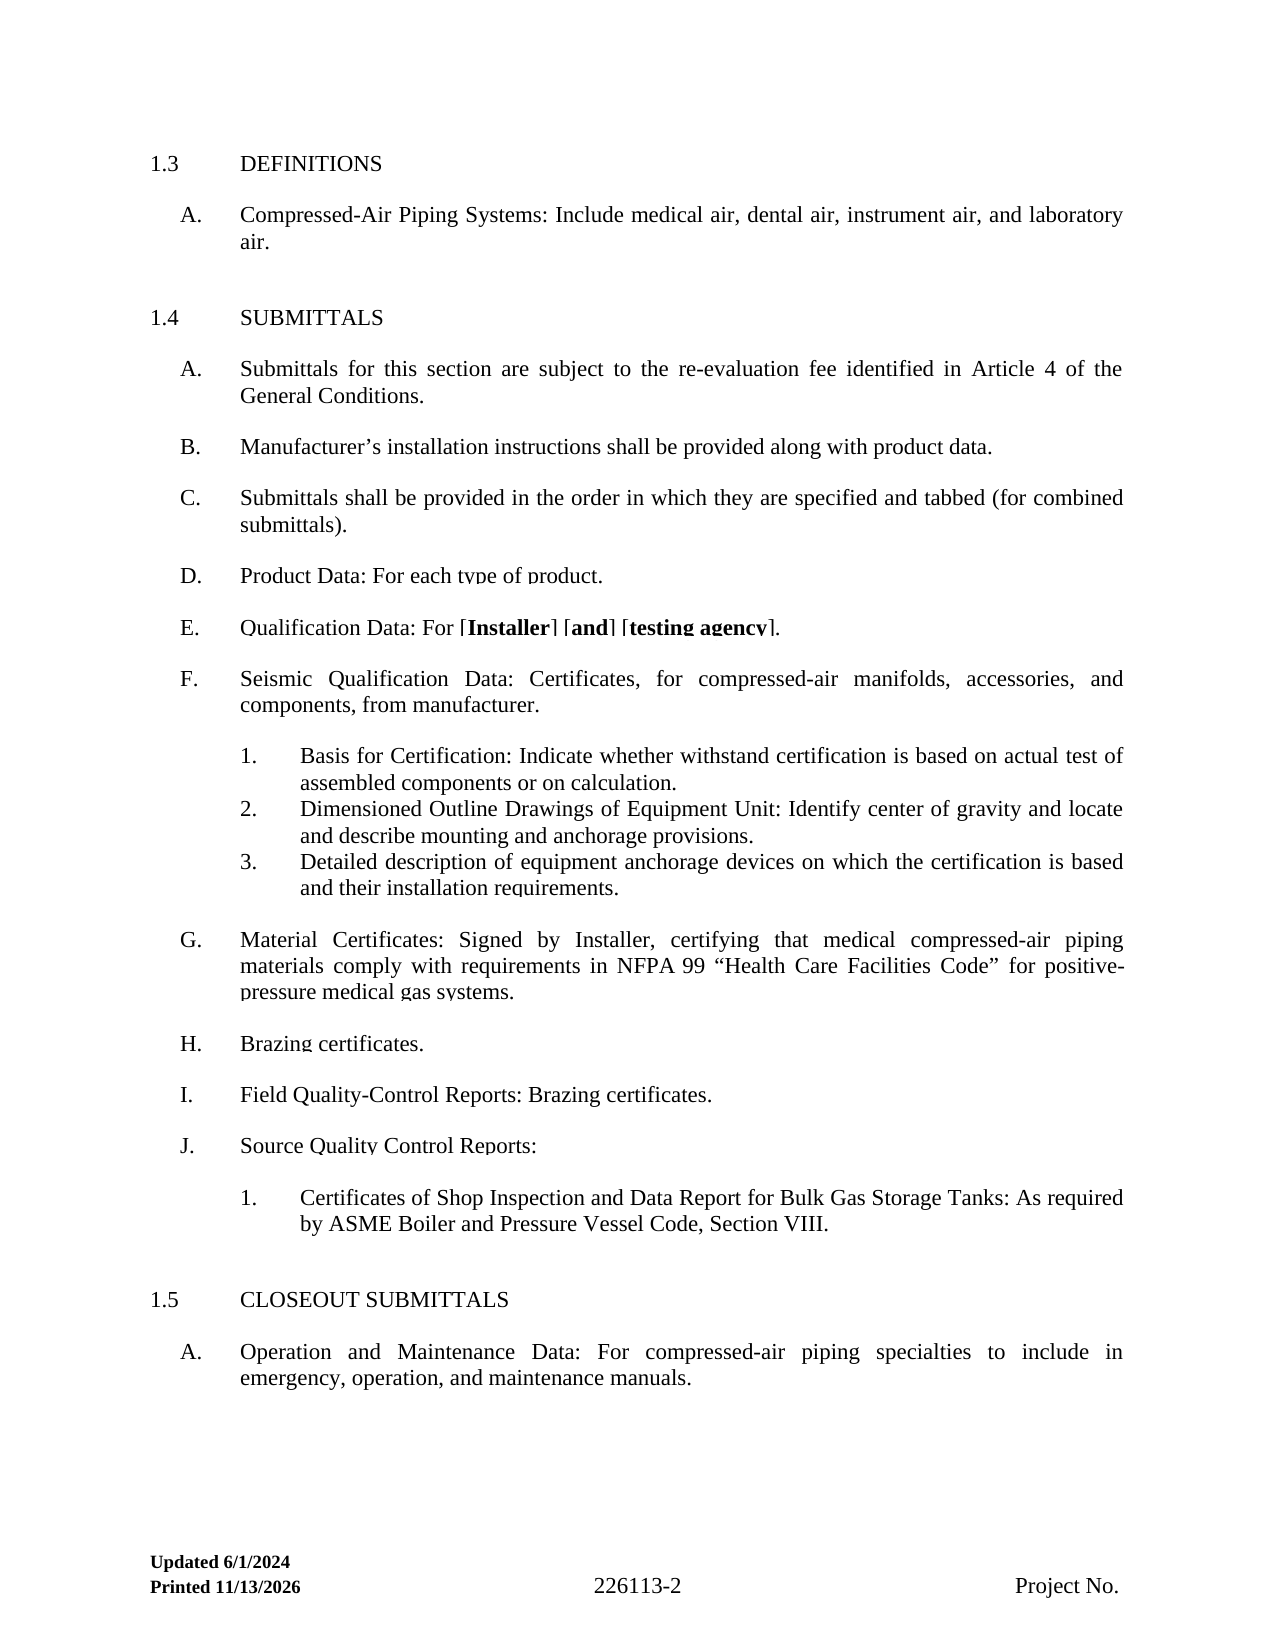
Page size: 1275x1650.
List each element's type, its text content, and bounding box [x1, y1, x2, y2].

text Material Certificates: Signed by Installer, certifying that medical compressed-air piping materials comply with requirements in NFPA 99 “Health Care Facilities Code” for positive-pressure medical gas systems. [180, 926, 1125, 1001]
text Submittals for this section are subject to the re-evaluation fee identified in Article 4 of the General Conditions. [180, 355, 1125, 408]
text Field Quality-Control Reports: Brazing certificates. [180, 1081, 1125, 1107]
text Qualification Data: For [Installer] [and] [testing agency]. [180, 613, 1125, 636]
text DEFINITIONS [150, 150, 1125, 172]
text Operation and Maintenance Data: For compressed-air piping specialties to include in emergency, operation, and maintenance manuals. [180, 1338, 1125, 1391]
text Seismic Qualification Data: Certificates, for compressed-air manifolds, accessories, and components, from manufacturer. [180, 665, 1125, 718]
text Detailed description of equipment anchorage devices on which the certification is based and their installation requirements. [240, 848, 1125, 897]
text Product Data: For each type of product. [180, 562, 1125, 584]
text Compressed-Air Piping Systems: Include medical air, dental air, instrument air, and laboratory air. [180, 201, 1125, 254]
text Certificates of Shop Inspection and Data Report for Bulk Gas Storage Tanks: As required by ASME Boiler and Pressure Vessel Code, Section VIII. [240, 1184, 1125, 1237]
text Brazing certificates. [180, 1030, 1125, 1052]
text CLOSEOUT SUBMITTALS [150, 1287, 1125, 1313]
text Source Quality Control Reports: [180, 1132, 1125, 1155]
text Dimensioned Outline Drawings of Equipment Unit: Identify center of gravity and locate and describe mounting and anchorage provisions. [240, 795, 1125, 848]
text Manufacturer’s installation instructions shall be provided along with product data. [180, 433, 1125, 459]
text Submittals shall be provided in the order in which they are specified and tabbed (for combined submittals). [180, 484, 1125, 537]
text SUBMITTALS [150, 304, 1125, 330]
text Basis for Certification: Indicate whether withstand certification is based on actual test of assembled components or on calculation. [240, 743, 1125, 795]
